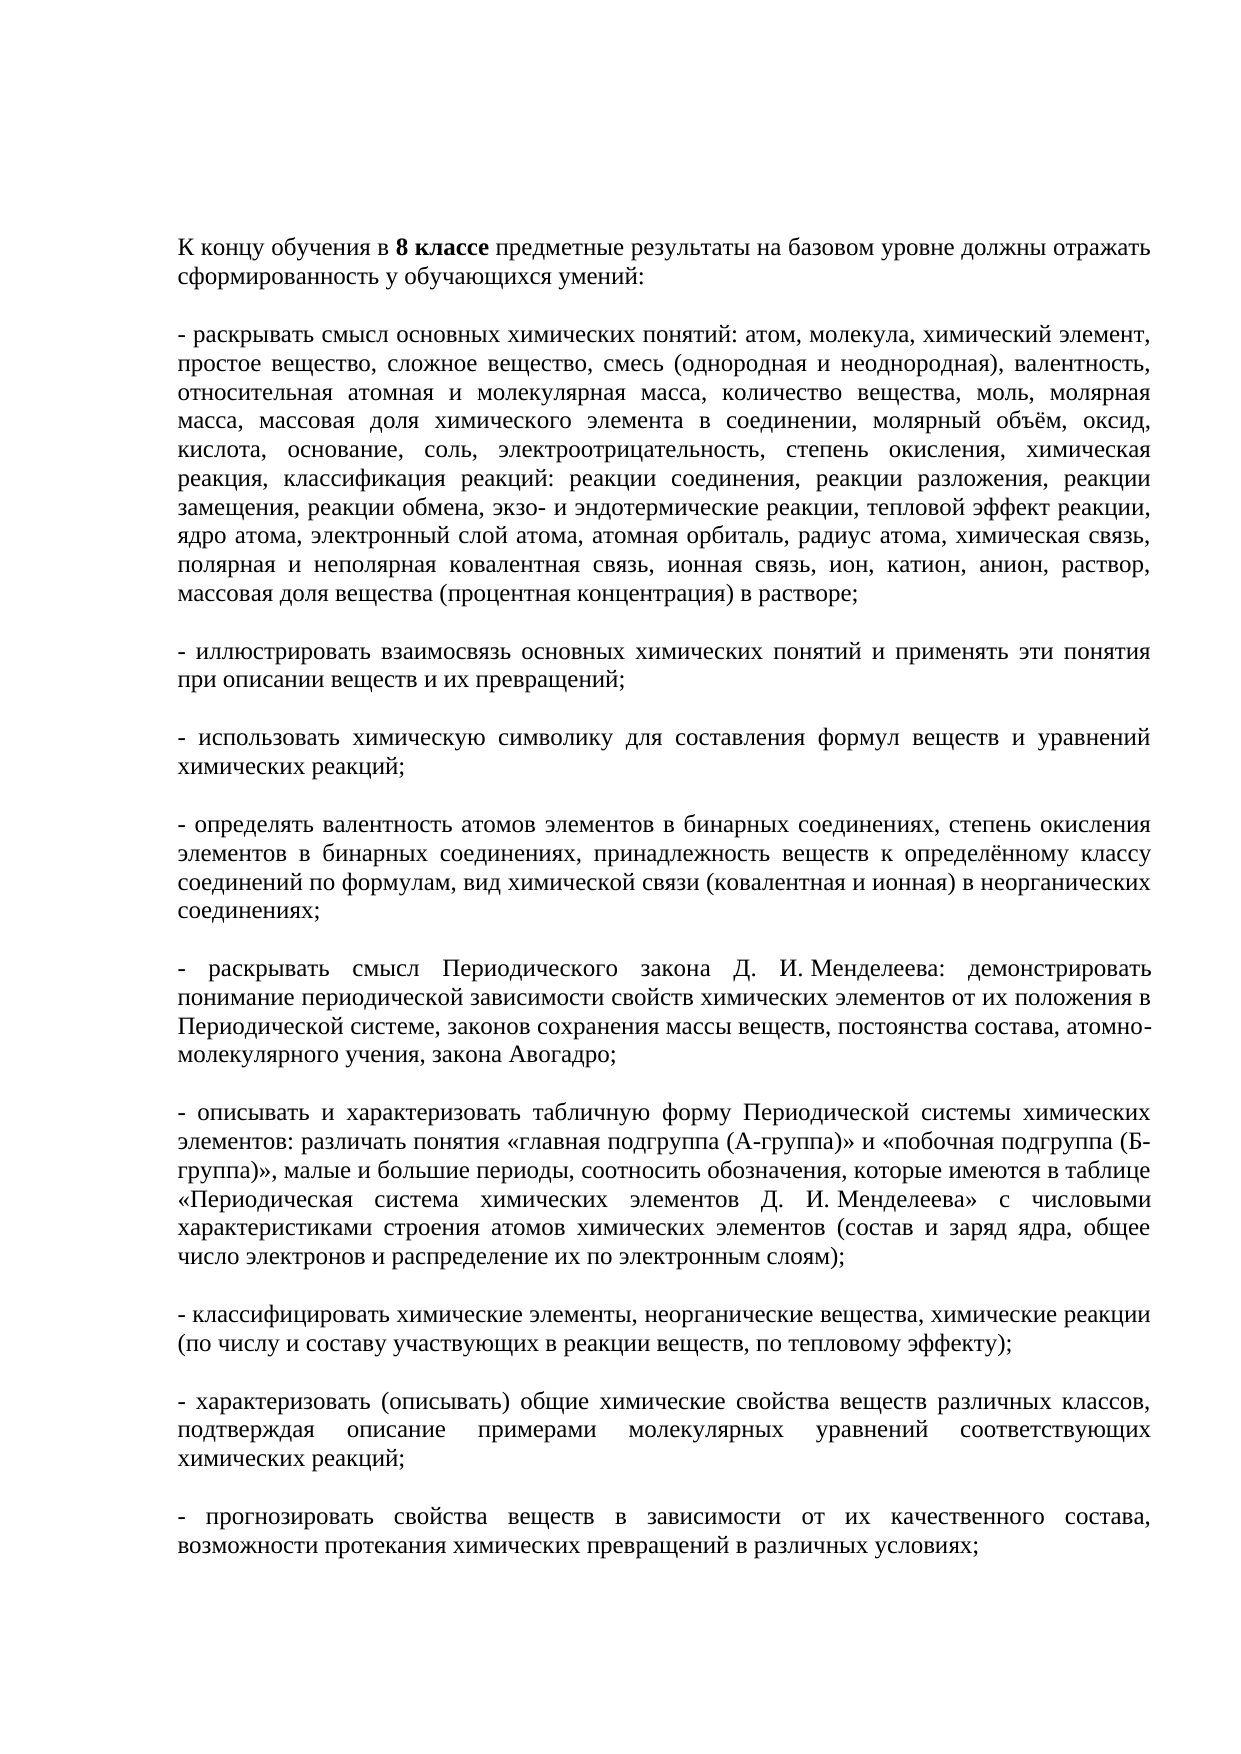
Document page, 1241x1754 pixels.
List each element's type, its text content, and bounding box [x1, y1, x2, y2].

text - использовать химическую символику для составления формул веществ и уравнений химических реакций; [177, 722, 1152, 780]
text - описывать и характеризовать табличную форму Периодической системы химических элементов: различать понятия «главная подгруппа (А-группа)» и «побочная подгруппа (Б-группа)», малые и большие периоды, соотносить обозначения, которые имеются в таблице «Периодическая система химических элементов Д. И. Менделеева» с числовыми характеристиками строения атомов химических элементов (состав и заряд ядра, общее число электронов и распределение их по электронным слоям); [177, 1097, 1152, 1270]
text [177, 232, 1152, 290]
text - раскрывать смысл Периодического закона Д. И. Менделеева: демонстрировать понимание периодической зависимости свойств химических элементов от их положения в Периодической системе, законов сохранения массы веществ, постоянства состава, атомно-молекулярного учения, закона Авогадро; [177, 953, 1152, 1068]
text - иллюстрировать взаимосвязь основных химических понятий и применять эти понятия при описании веществ и их превращений; [177, 636, 1152, 693]
text - прогнозировать свойства веществ в зависимости от их качественного состава, возможности протекания химических превращений в различных условиях; [177, 1501, 1152, 1559]
text - классифицировать химические элементы, неорганические вещества, химические реакции (по числу и составу участвующих в реакции веществ, по тепловому эффекту); [177, 1299, 1152, 1357]
text - раскрывать смысл основных химических понятий: атом, молекула, химический элемент, простое вещество, сложное вещество, смесь (однородная и неоднородная), валентность, относительная атомная и молекулярная масса, количество вещества, моль, молярная масса, массовая доля химического элемента в соединении, молярный объём, оксид, кислота, основание, соль, электроотрицательность, степень окисления, химическая реакция, классификация реакций: реакции соединения, реакции разложения, реакции замещения, реакции обмена, экзо- и эндотермические реакции, тепловой эффект реакции, ядро атома, электронный слой атома, атомная орбиталь, радиус атома, химическая связь, полярная и неполярная ковалентная связь, ионная связь, ион, катион, анион, раствор, массовая доля вещества (процентная концентрация) в растворе; [177, 319, 1152, 607]
text - характеризовать (описывать) общие химические свойства веществ различных классов, подтверждая описание примерами молекулярных уравнений соответствующих химических реакций; [177, 1386, 1152, 1472]
text - определять валентность атомов элементов в бинарных соединениях, степень окисления элементов в бинарных соединениях, принадлежность веществ к определённому классу соединений по формулам, вид химической связи (ковалентная и ионная) в неорганических соединениях; [177, 809, 1152, 924]
